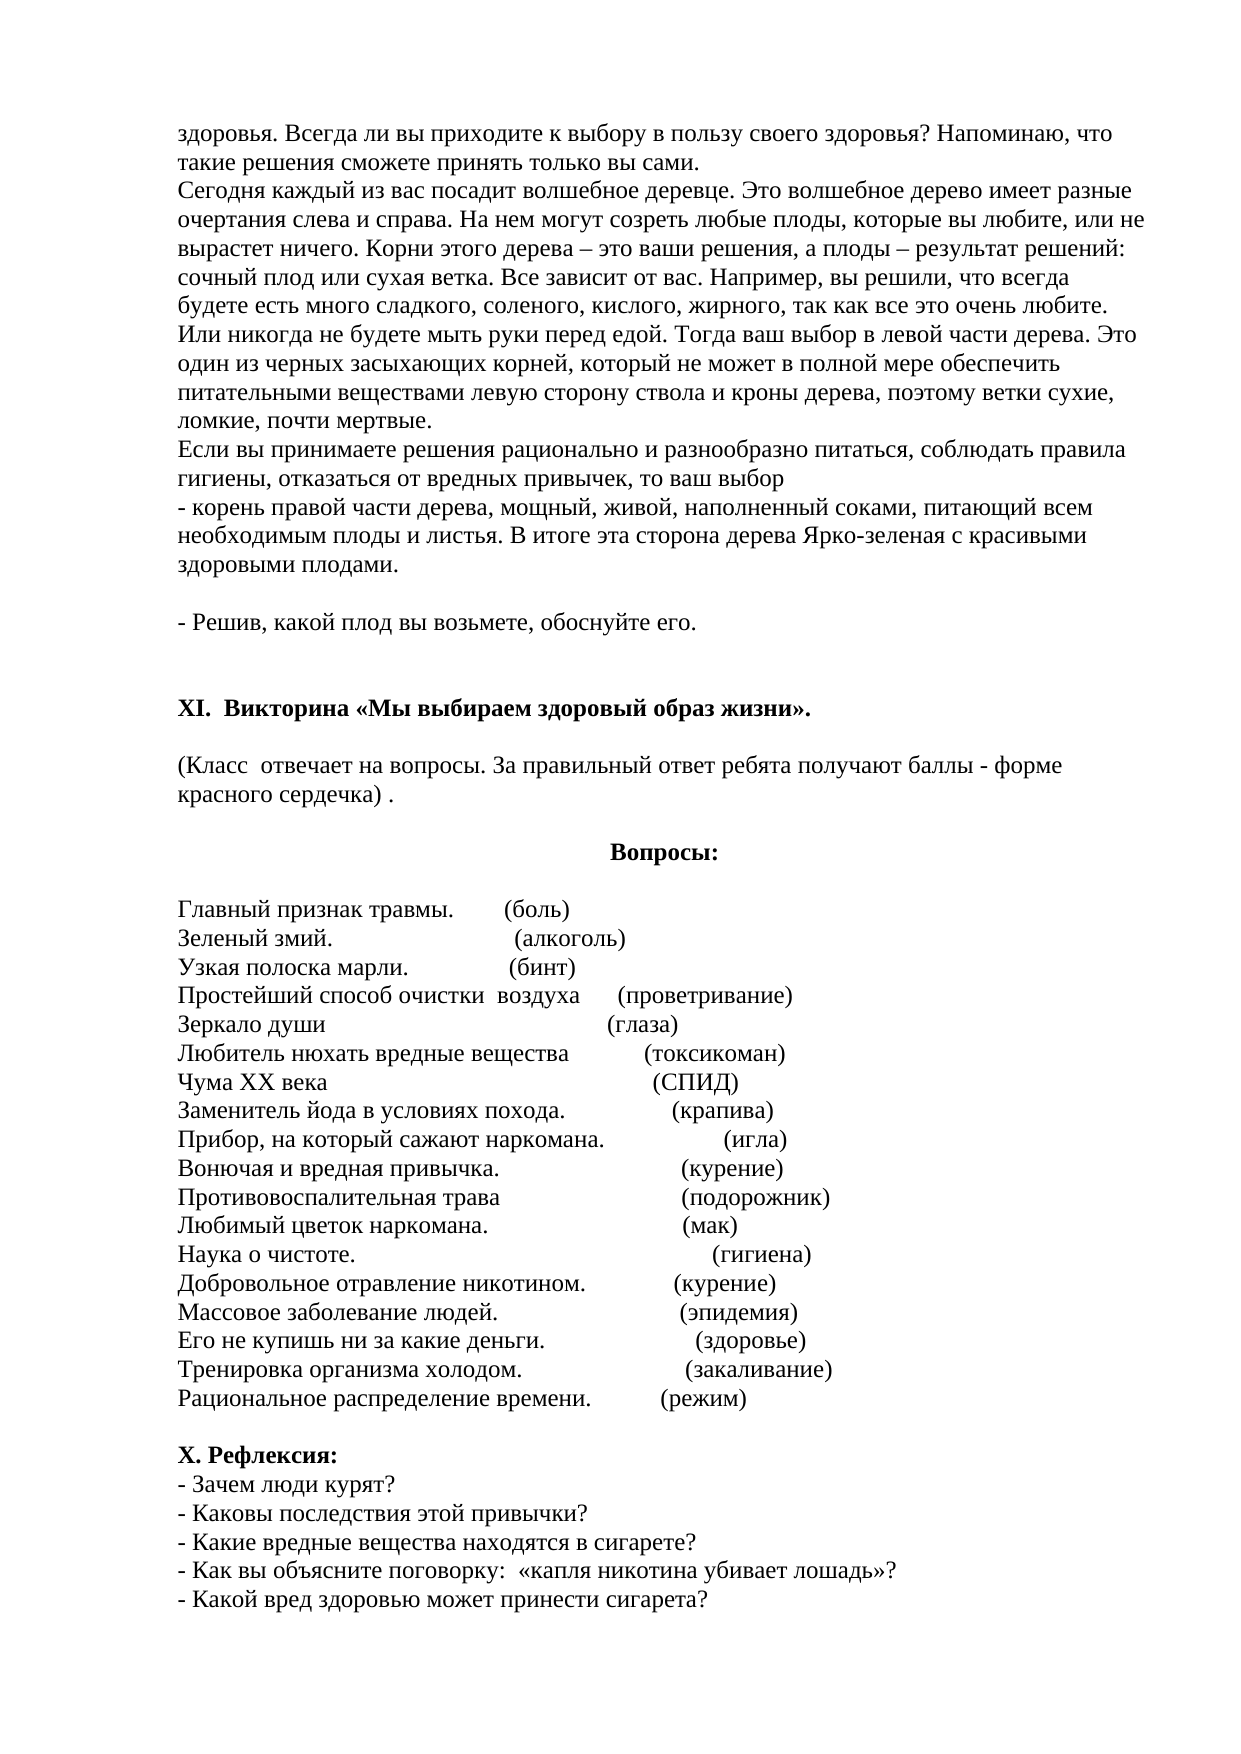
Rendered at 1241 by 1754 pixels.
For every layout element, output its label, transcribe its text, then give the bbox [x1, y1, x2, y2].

text Простейший способ очистки воздуха (проветривание) [177, 981, 1152, 1009]
text Сегодня каждый из вас посадит волшебное деревце. Это волшебное дерево имеет разные очертания слева и справа. На нем могут созреть любые плоды, которые вы любите, или не вырастет ничего. Корни этого дерева – это ваши решения, а плоды – результат решений: сочный плод или сухая ветка. Все зависит от вас. Например, вы решили, что всегда будете есть много сладкого, соленого, кислого, жирного, так как все это очень любите. Или никогда не будете мыть руки перед едой. Тогда ваш выбор в левой части дерева. Это один из черных засыхающих корней, который не может в полной мере обеспечить питательными веществами левую сторону ствола и кроны дерева, поэтому ветки сухие, ломкие, почти мертвые. [177, 176, 1152, 434]
text Противовоспалительная трава (подорожник) [177, 1182, 1152, 1211]
text Главный признак травмы. (боль) [177, 894, 1152, 923]
text - Каковы последствия этой привычки? [177, 1498, 1152, 1527]
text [177, 118, 1152, 176]
text Прибор, на который сажают наркомана. (игла) [177, 1124, 1152, 1153]
text X. Рефлексия: [177, 1441, 1152, 1469]
text Если вы принимаете решения рационально и разнообразно питаться, соблюдать правила гигиены, отказаться от вредных привычек, то ваш выбор [177, 434, 1152, 492]
text Его не купишь ни за какие деньги. (здоровье) [177, 1326, 1152, 1354]
text - Какой вред здоровью может принести сигарета? [177, 1584, 1152, 1613]
text Рациональное распределение времени. (режим) [177, 1383, 1152, 1412]
text Вонючая и вредная привычка. (курение) [177, 1153, 1152, 1182]
text - корень правой части дерева, мощный, живой, наполненный соками, питающий всем необходимым плоды и листья. В итоге эта сторона дерева Ярко-зеленая с красивыми здоровыми плодами. [177, 492, 1152, 578]
text Наука о чистоте. (гигиена) [177, 1239, 1152, 1268]
text (Класс отвечает на вопросы. За правильный ответ ребята получают баллы - форме красного сердечка) . [177, 751, 1152, 808]
text Узкая полоска марли. (бинт) [177, 952, 1152, 981]
text Тренировка организма холодом. (закаливание) [177, 1354, 1152, 1383]
text Вопросы: [177, 837, 1152, 866]
text Зеленый змий. (алкоголь) [177, 923, 1152, 952]
text Любимый цветок наркомана. (мак) [177, 1211, 1152, 1239]
text - Как вы объясните поговорку: «капля никотина убивает лошадь»? [177, 1556, 1152, 1584]
text - Зачем люди курят? [177, 1469, 1152, 1498]
text Зеркало души (глаза) [177, 1009, 1152, 1038]
text Заменитель йода в условиях похода. (крапива) [177, 1096, 1152, 1124]
text XI. Викторина «Мы выбираем здоровый образ жизни». [177, 693, 1152, 722]
text Добровольное отравление никотином. (курение) [177, 1268, 1152, 1297]
text Массовое заболевание людей. (эпидемия) [177, 1297, 1152, 1326]
text Чума XX века (СПИД) [177, 1067, 1152, 1096]
text - Решив, какой плод вы возьмете, обоснуйте его. [177, 607, 1152, 636]
text Любитель нюхать вредные вещества (токсикоман) [177, 1038, 1152, 1067]
text - Какие вредные вещества находятся в сигарете? [177, 1527, 1152, 1556]
